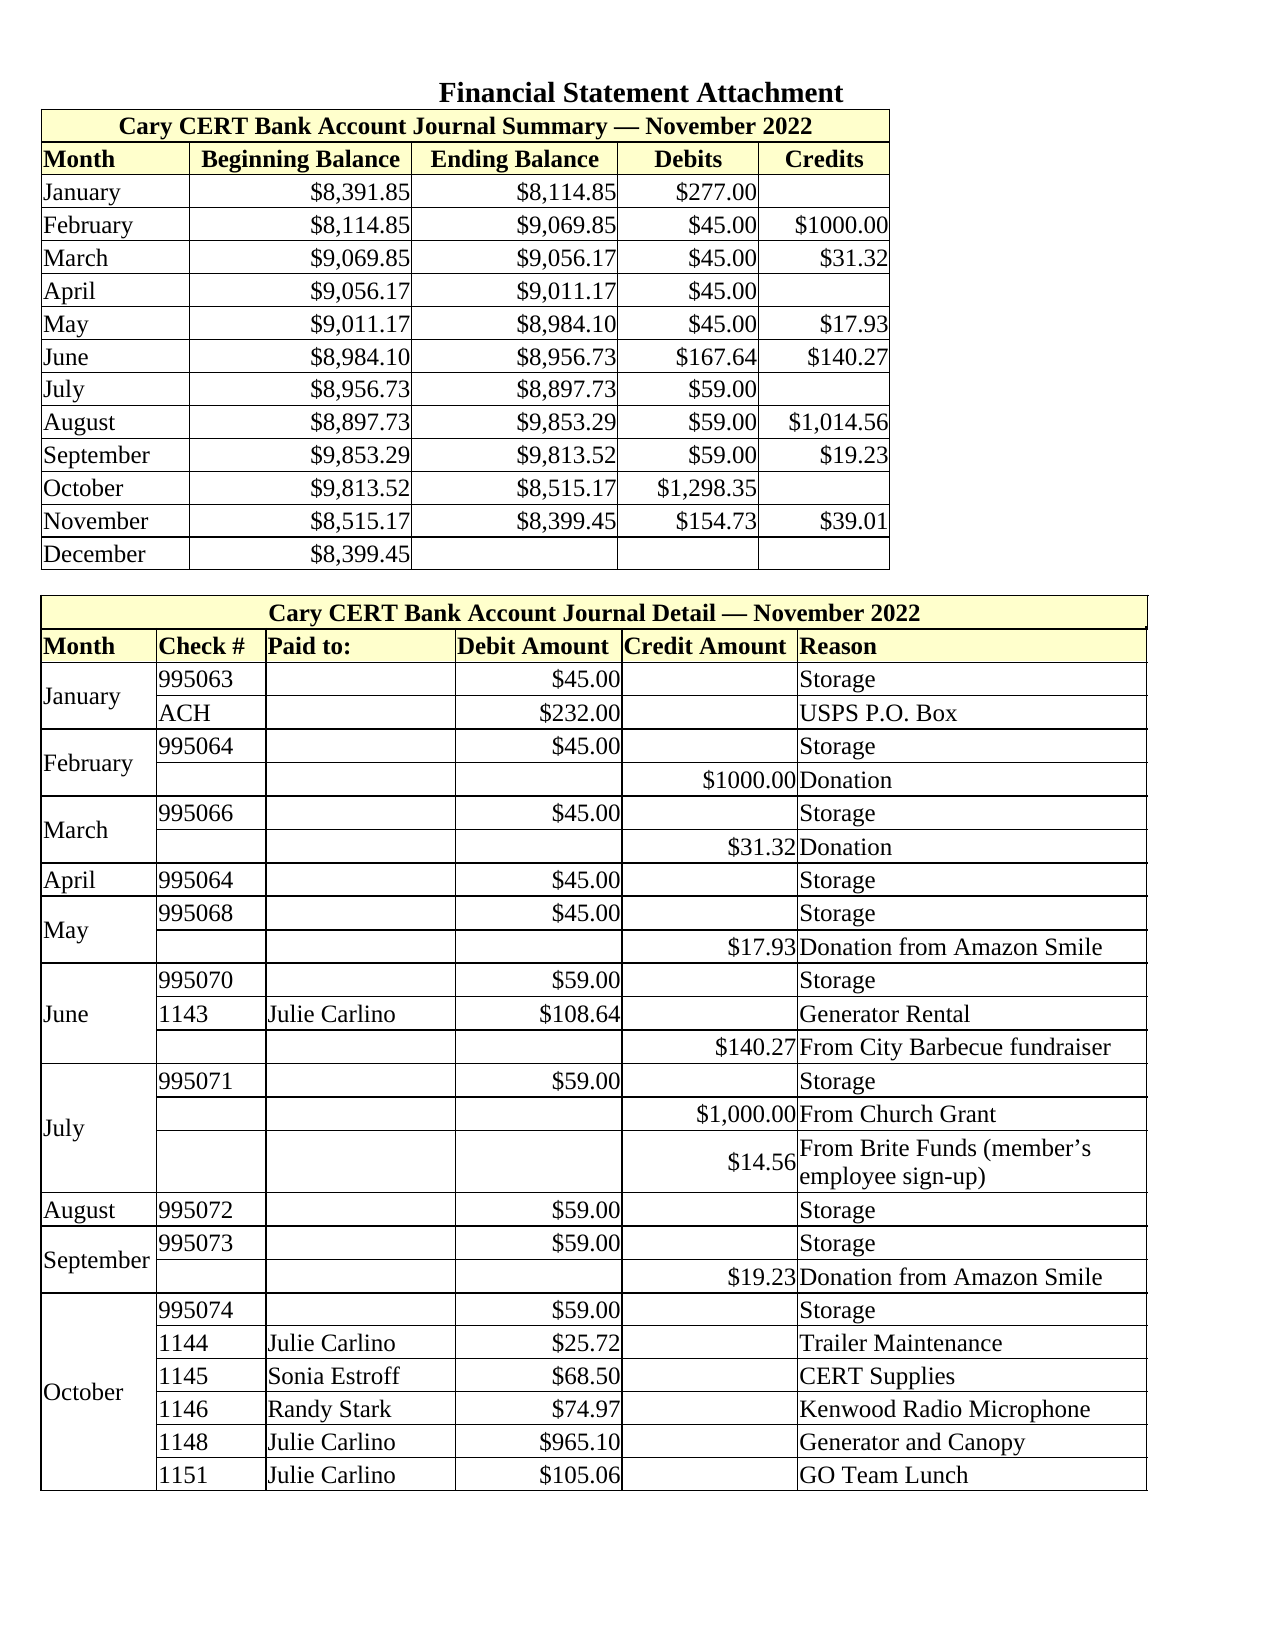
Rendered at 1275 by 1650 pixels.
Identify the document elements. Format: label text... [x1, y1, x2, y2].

table_header Cary CERT Bank Account Journal Detail — November 2022 [42, 596, 1147, 628]
table_cell [623, 1326, 797, 1358]
table_cell [267, 1294, 455, 1325]
table_cell $14.56 [623, 1131, 797, 1192]
table_cell June [42, 964, 156, 1063]
table_cell [267, 763, 455, 795]
table_cell 995068 [157, 897, 265, 929]
table_cell [267, 663, 455, 695]
table_cell 995066 [157, 797, 265, 828]
table_cell [759, 538, 889, 569]
table_cell [267, 931, 455, 962]
table_cell May [42, 307, 189, 339]
table_cell Storage [798, 1227, 1146, 1258]
table_cell Sonia Estroff [267, 1359, 455, 1391]
table_cell [267, 830, 455, 862]
table_cell 995071 [157, 1064, 265, 1096]
table_cell [267, 696, 455, 728]
table_cell 995064 [157, 730, 265, 762]
table_cell [267, 897, 455, 929]
table_cell [623, 1193, 797, 1225]
table_cell March [42, 241, 189, 273]
table_cell $1,298.35 [618, 472, 758, 503]
table_cell April [42, 864, 156, 895]
table_cell [157, 763, 265, 795]
table_cell $59.00 [618, 439, 758, 471]
table_cell [618, 538, 758, 569]
table_cell $1,000.00 [623, 1098, 797, 1129]
table_cell $8,897.73 [190, 406, 411, 438]
table_cell ACH [157, 696, 265, 728]
table_cell February [42, 208, 189, 240]
table_cell From Brite Funds (member’s employee sign-up) [798, 1131, 1146, 1192]
table_cell GO Team Lunch [798, 1458, 1146, 1490]
table_cell [623, 1359, 797, 1391]
table_cell July [42, 1064, 156, 1192]
table_cell Donation from Amazon Smile [798, 1260, 1146, 1292]
table_cell 1146 [157, 1392, 265, 1424]
table_cell [456, 830, 621, 862]
table_cell $105.06 [456, 1458, 621, 1490]
table_cell $9,069.85 [190, 241, 411, 273]
table_cell Paid to: [267, 630, 455, 661]
table_cell [267, 1098, 455, 1129]
table_cell $59.00 [618, 373, 758, 405]
table_cell [157, 1260, 265, 1292]
table_cell $9,056.17 [190, 274, 411, 306]
table_cell August [42, 406, 189, 438]
table_cell 995070 [157, 964, 265, 996]
table_cell March [42, 797, 156, 862]
table_cell 995063 [157, 663, 265, 695]
table_cell 995073 [157, 1227, 265, 1258]
table_cell Storage [798, 864, 1146, 895]
table_cell $8,956.73 [190, 373, 411, 405]
table_cell $154.73 [618, 505, 758, 536]
table_cell $59.00 [456, 1227, 621, 1258]
table_cell [759, 274, 889, 306]
table_cell From Church Grant [798, 1098, 1146, 1129]
text Financial Statement Attachment [52, 75, 1230, 108]
table_cell [267, 1131, 455, 1192]
table_cell $39.01 [759, 505, 889, 536]
table_cell Storage [798, 1064, 1146, 1096]
table_cell $9,813.52 [412, 439, 617, 471]
table_cell $59.00 [456, 1064, 621, 1096]
table_cell $31.32 [623, 830, 797, 862]
table_cell Julie Carlino [267, 997, 455, 1029]
table_cell [456, 1131, 621, 1192]
table_cell $9,011.17 [190, 307, 411, 339]
table_cell $277.00 [618, 175, 758, 207]
table_header Cary CERT Bank Account Journal Summary — November 2022 [42, 110, 889, 141]
table_cell [623, 997, 797, 1029]
table_cell $17.93 [623, 931, 797, 962]
table_cell $17.93 [759, 307, 889, 339]
table_cell 1145 [157, 1359, 265, 1391]
table_cell Donation [798, 830, 1146, 862]
table_cell $59.00 [618, 406, 758, 438]
table_cell June [42, 340, 189, 372]
table_cell [456, 1098, 621, 1129]
table_cell $59.00 [456, 1294, 621, 1325]
table_cell October [42, 472, 189, 503]
table_cell Storage [798, 663, 1146, 695]
table_cell Storage [798, 964, 1146, 996]
table_cell $1000.00 [759, 208, 889, 240]
table_cell [267, 730, 455, 762]
table_cell $8,391.85 [190, 175, 411, 207]
table_cell CERT Supplies [798, 1359, 1146, 1391]
table_cell $1000.00 [623, 763, 797, 795]
table_cell $68.50 [456, 1359, 621, 1391]
table_cell $8,956.73 [412, 340, 617, 372]
table_cell $8,515.17 [190, 505, 411, 536]
table_cell Credits [759, 143, 889, 174]
table_cell [267, 1227, 455, 1258]
table_cell [623, 1294, 797, 1325]
table_cell $9,056.17 [412, 241, 617, 273]
table_cell $9,069.85 [412, 208, 617, 240]
table_cell $45.00 [456, 663, 621, 695]
table_cell $45.00 [618, 307, 758, 339]
table_cell Storage [798, 730, 1146, 762]
table_cell Julie Carlino [267, 1458, 455, 1490]
table_cell October [42, 1294, 156, 1490]
table_cell Reason [798, 630, 1146, 661]
table_cell [267, 1260, 455, 1292]
table_cell [267, 864, 455, 895]
table_cell [456, 931, 621, 962]
table_cell 1144 [157, 1326, 265, 1358]
table_cell [267, 1031, 455, 1063]
table_cell $45.00 [456, 730, 621, 762]
table_cell $232.00 [456, 696, 621, 728]
table_cell $8,399.45 [190, 538, 411, 569]
table_cell 995072 [157, 1193, 265, 1225]
table_cell [623, 1458, 797, 1490]
table_cell [623, 897, 797, 929]
table_cell 1143 [157, 997, 265, 1029]
table_cell Debits [618, 143, 758, 174]
table_cell $31.32 [759, 241, 889, 273]
table_cell Storage [798, 1193, 1146, 1225]
table_cell Debit Amount [456, 630, 621, 661]
table_cell Ending Balance [412, 143, 617, 174]
table_cell [157, 1031, 265, 1063]
table_cell [623, 1227, 797, 1258]
table_cell $8,114.85 [190, 208, 411, 240]
table_cell $19.23 [759, 439, 889, 471]
table_cell $140.27 [623, 1031, 797, 1063]
table_cell [759, 472, 889, 503]
table_cell 1151 [157, 1458, 265, 1490]
table_cell November [42, 505, 189, 536]
table_cell [456, 1260, 621, 1292]
table_cell [623, 730, 797, 762]
table_cell [157, 931, 265, 962]
table_cell $45.00 [618, 241, 758, 273]
table_cell [623, 797, 797, 828]
table_cell [157, 1131, 265, 1192]
table_cell $45.00 [456, 864, 621, 895]
table_cell $45.00 [618, 208, 758, 240]
table_cell August [42, 1193, 156, 1225]
table_cell [623, 663, 797, 695]
table_cell $965.10 [456, 1425, 621, 1457]
table_cell USPS P.O. Box [798, 696, 1146, 728]
table_cell 995064 [157, 864, 265, 895]
table_cell Credit Amount [623, 630, 797, 661]
table_cell From City Barbecue fundraiser [798, 1031, 1146, 1063]
table_cell $8,984.10 [412, 307, 617, 339]
table_cell February [42, 730, 156, 795]
table_cell [267, 1064, 455, 1096]
table_cell $108.64 [456, 997, 621, 1029]
table_cell July [42, 373, 189, 405]
table_cell Trailer Maintenance [798, 1326, 1146, 1358]
table_cell $45.00 [456, 797, 621, 828]
table_cell September [42, 439, 189, 471]
table_cell $45.00 [456, 897, 621, 929]
table_cell Julie Carlino [267, 1425, 455, 1457]
table_cell [623, 1064, 797, 1096]
table_cell $1,014.56 [759, 406, 889, 438]
table_cell [157, 1098, 265, 1129]
table_cell [623, 864, 797, 895]
table_cell 995074 [157, 1294, 265, 1325]
table_cell Kenwood Radio Microphone [798, 1392, 1146, 1424]
table_cell Generator Rental [798, 997, 1146, 1029]
table_cell $74.97 [456, 1392, 621, 1424]
table_cell Month [42, 143, 189, 174]
table_cell $8,897.73 [412, 373, 617, 405]
table_cell Month [42, 630, 156, 661]
table_cell [623, 1425, 797, 1457]
table_cell [623, 696, 797, 728]
table_cell [267, 797, 455, 828]
table_cell Randy Stark [267, 1392, 455, 1424]
table_cell $9,813.52 [190, 472, 411, 503]
table_cell Generator and Canopy [798, 1425, 1146, 1457]
table_cell Donation [798, 763, 1146, 795]
table_cell $59.00 [456, 964, 621, 996]
table_cell $167.64 [618, 340, 758, 372]
table_cell Donation from Amazon Smile [798, 931, 1146, 962]
table_cell [759, 373, 889, 405]
table_cell Storage [798, 897, 1146, 929]
table_cell [157, 830, 265, 862]
table_cell 1148 [157, 1425, 265, 1457]
table_cell $8,984.10 [190, 340, 411, 372]
table_cell $8,114.85 [412, 175, 617, 207]
table_cell [623, 964, 797, 996]
table_cell [456, 1031, 621, 1063]
table_cell Storage [798, 797, 1146, 828]
table_cell [267, 964, 455, 996]
table_cell May [42, 897, 156, 962]
table_cell $59.00 [456, 1193, 621, 1225]
table_cell [456, 763, 621, 795]
table_cell Storage [798, 1294, 1146, 1325]
table_cell $19.23 [623, 1260, 797, 1292]
table_cell Beginning Balance [190, 143, 411, 174]
table_cell April [42, 274, 189, 306]
table_cell Julie Carlino [267, 1326, 455, 1358]
table_cell January [42, 175, 189, 207]
table_cell December [42, 538, 189, 569]
table_cell $9,853.29 [190, 439, 411, 471]
table_cell $8,399.45 [412, 505, 617, 536]
table_cell [412, 538, 617, 569]
table_cell [267, 1193, 455, 1225]
table_cell $25.72 [456, 1326, 621, 1358]
table_cell September [42, 1227, 156, 1292]
table_cell [759, 175, 889, 207]
table_cell $8,515.17 [412, 472, 617, 503]
table_cell $9,853.29 [412, 406, 617, 438]
table_cell $9,011.17 [412, 274, 617, 306]
table_cell [623, 1392, 797, 1424]
table_cell Check # [157, 630, 265, 661]
table_cell January [42, 663, 156, 728]
table_cell $45.00 [618, 274, 758, 306]
table_cell $140.27 [759, 340, 889, 372]
